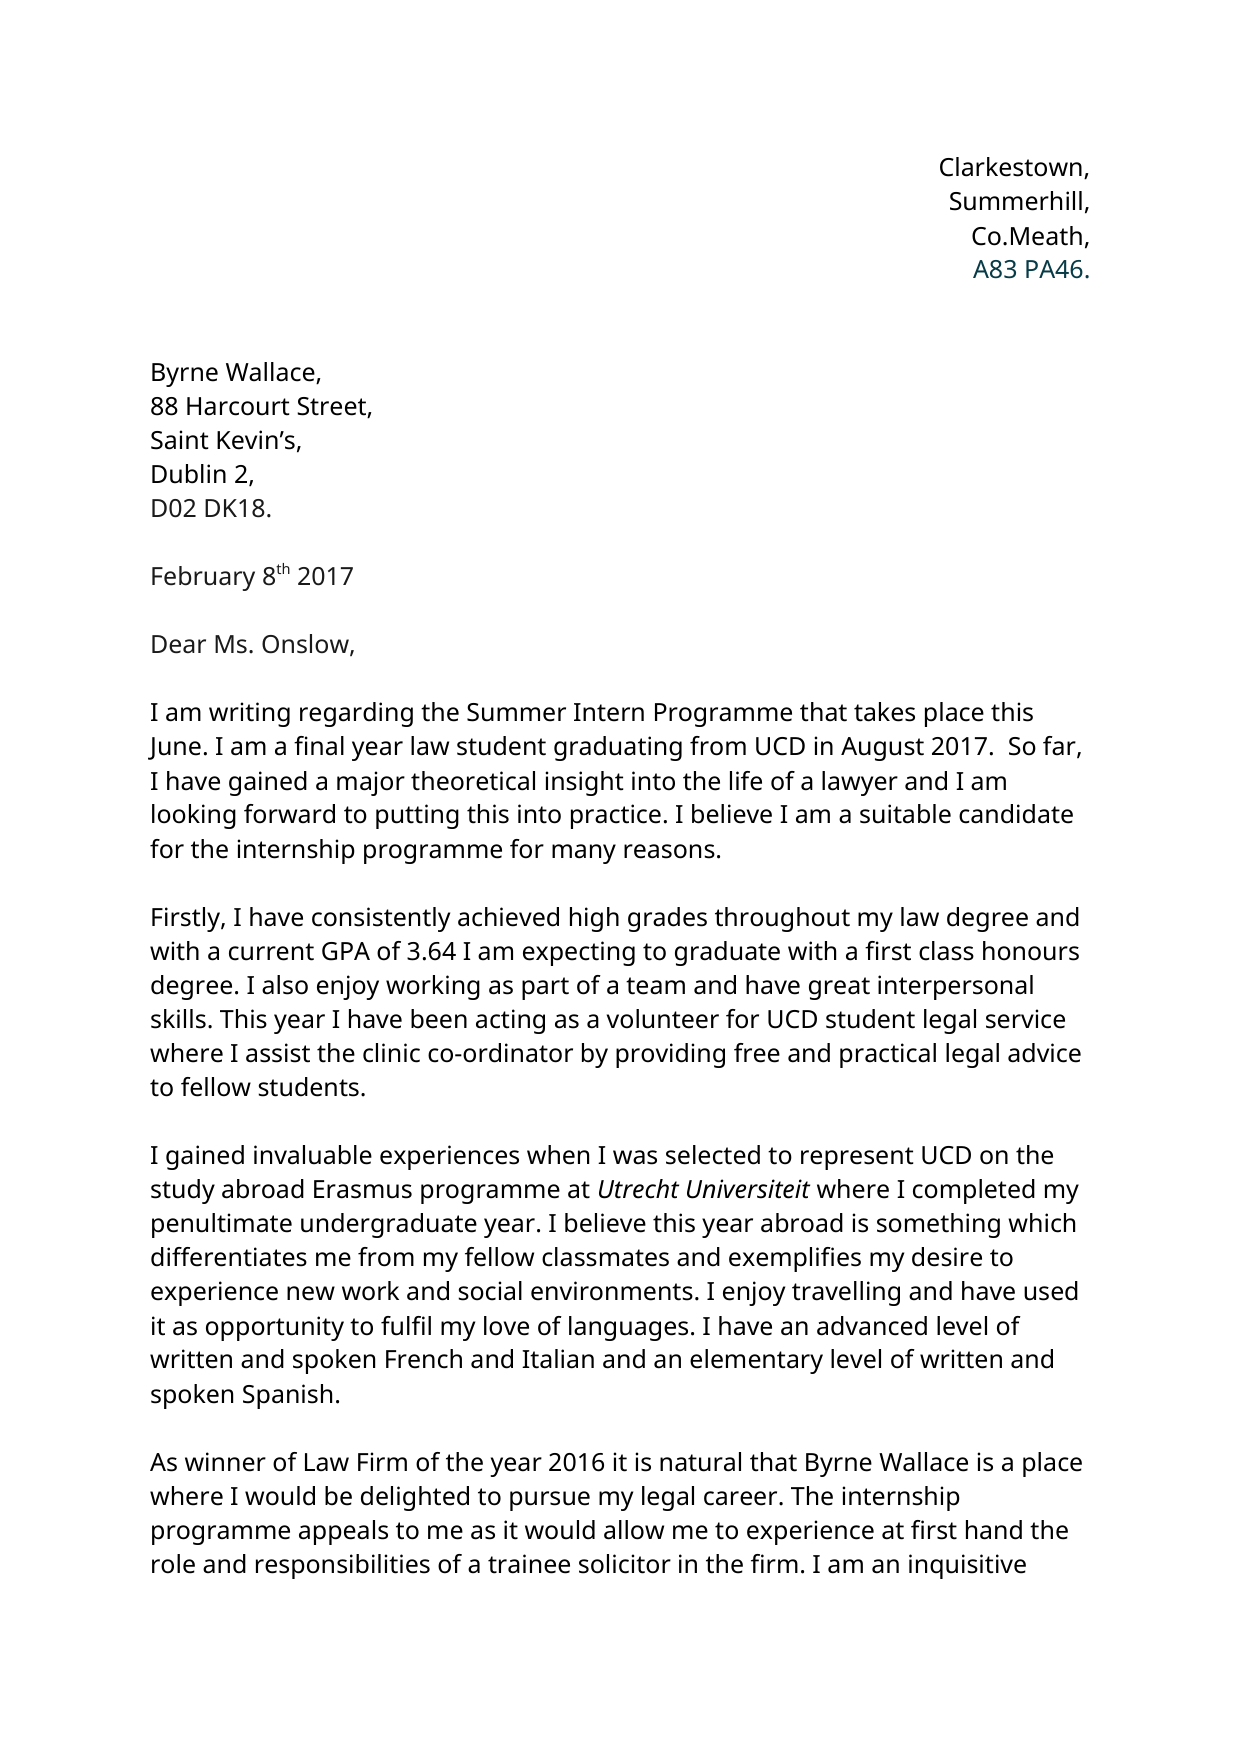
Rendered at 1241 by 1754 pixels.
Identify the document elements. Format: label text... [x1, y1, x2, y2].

text 88 Harcourt Street, [150, 388, 1090, 422]
text D02 DK18. [150, 491, 1090, 525]
text Byrne Wallace, [150, 354, 1090, 388]
text A83 PA46. [150, 252, 1090, 286]
text Dublin 2, [150, 457, 1090, 491]
text Summerhill, [150, 184, 1090, 218]
text Firstly, I have consistently achieved high grades throughout my law degree and with a current GPA of 3.64 I am expecting to graduate with a first class honours degree. I also enjoy working as part of a team and have great interpersonal skills. This year I have been acting as a volunteer for UCD student legal service where I assist the clinic co-ordinator by providing free and practical legal advice to fellow students. [150, 899, 1090, 1104]
text I am writing regarding the Summer Intern Programme that takes place this June. I am a final year law student graduating from UCD in August 2017. So far, I have gained a major theoretical insight into the life of a lawyer and I am looking forward to putting this into practice. I believe I am a suitable candidate for the internship programme for many reasons. [150, 695, 1090, 865]
text I gained invaluable experiences when I was selected to represent UCD on the study abroad Erasmus programme at Utrecht Universiteit where I completed my penultimate undergraduate year. I believe this year abroad is something which differentiates me from my fellow classmates and exemplifies my desire to experience new work and social environments. I enjoy travelling and have used it as opportunity to fulfil my love of languages. I have an advanced level of written and spoken French and Italian and an elementary level of written and spoken Spanish. [150, 1138, 1090, 1410]
text February 8th 2017 [150, 559, 1090, 593]
text Saint Kevin’s, [150, 422, 1090, 457]
text Dear Ms. Onslow, [150, 627, 1090, 661]
text Co.Meath, [150, 218, 1090, 252]
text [150, 1444, 1090, 1581]
text Clarkestown, [150, 150, 1090, 184]
